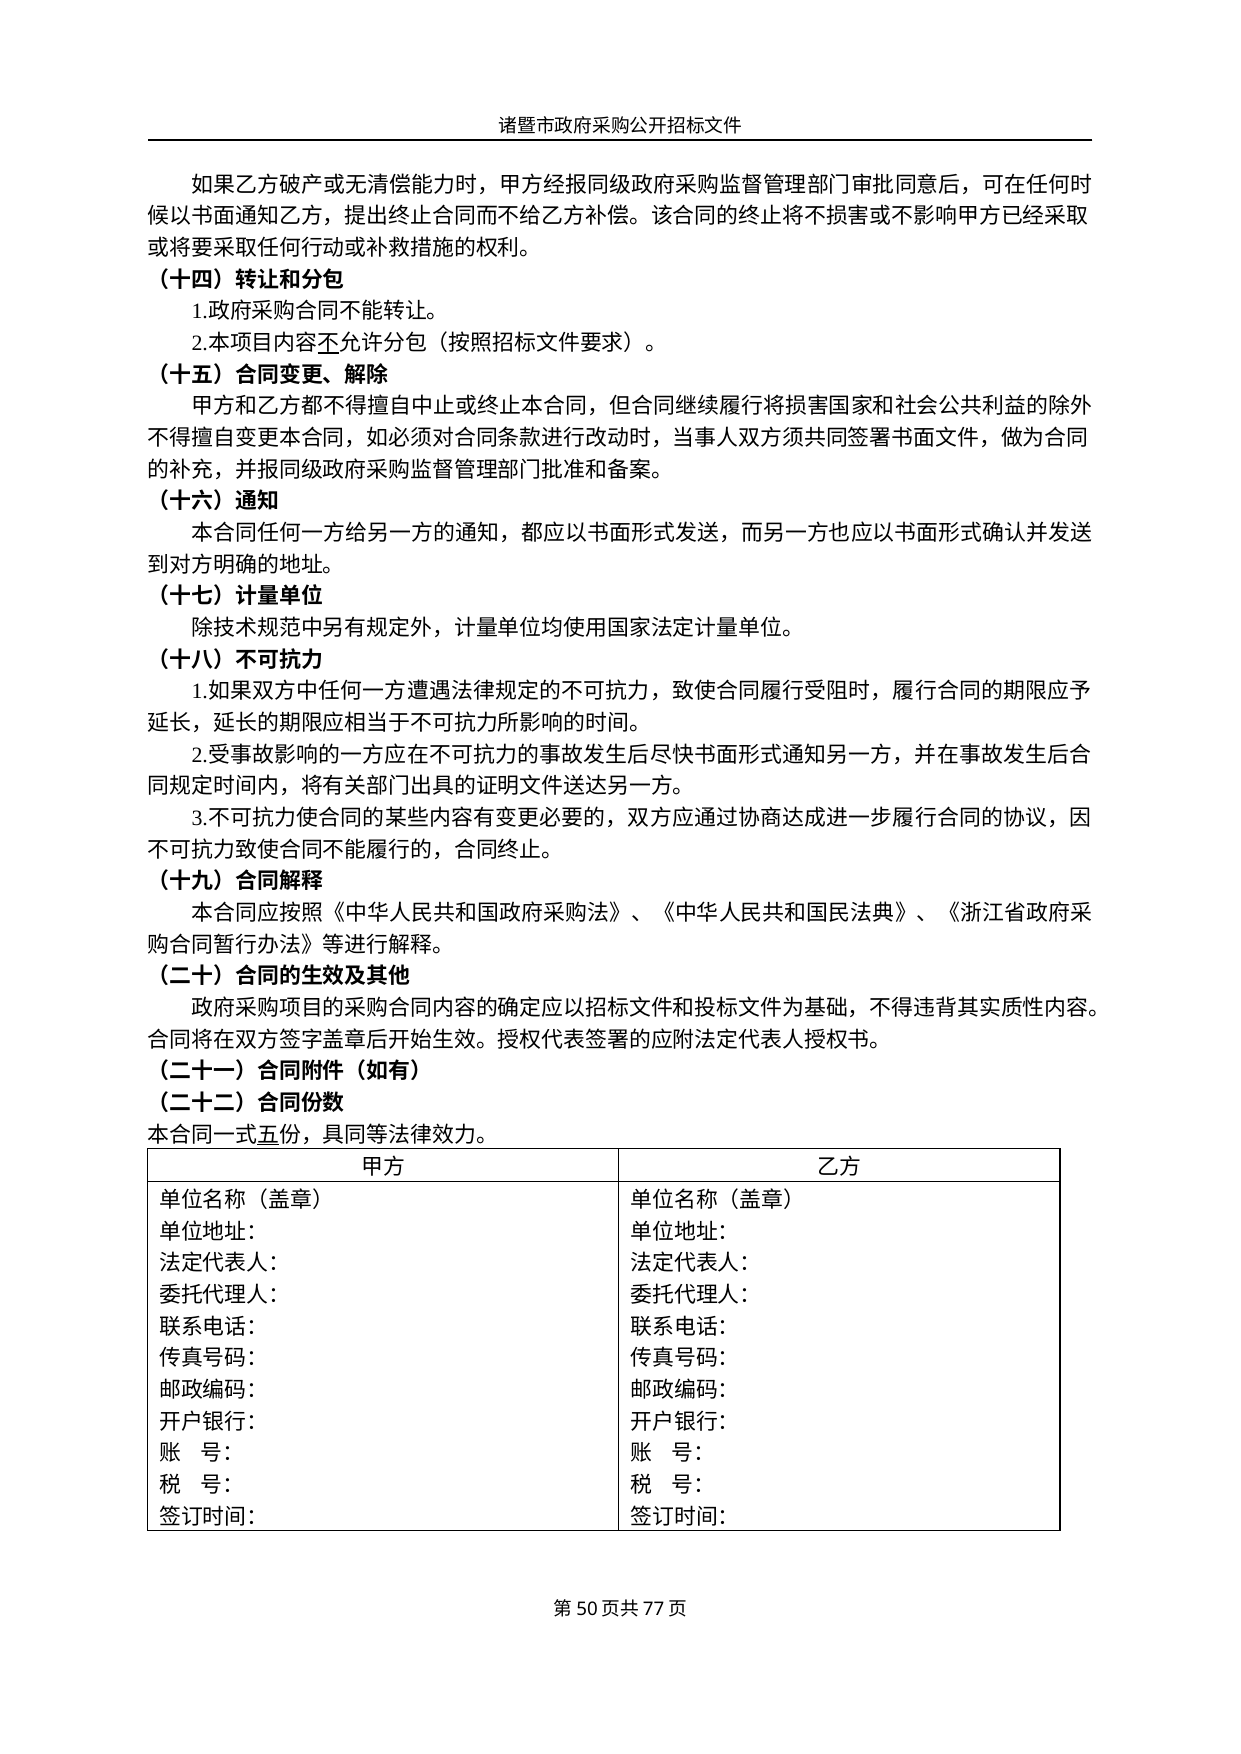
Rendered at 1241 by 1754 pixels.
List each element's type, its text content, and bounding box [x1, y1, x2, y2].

text （十八）不可抗力 [148, 642, 1092, 673]
text （二十）合同的生效及其他 [148, 958, 1092, 990]
table_header 乙方 [619, 1149, 1059, 1181]
text 甲方和乙方都不得擅自中止或终止本合同，但合同继续履行将损害国家和社会公共利益的除外。不得擅自变更本合同，如必须对合同条款进行改动时，当事人双方须共同签署书面文件，做为合同的补充，并报同级政府采购监督管理部门批准和备案。 [148, 388, 1092, 483]
text （二十一）合同附件（如有） [148, 1053, 1092, 1085]
table_cell 单位名称（盖章） 单位地址： 法定代表人： 委托代理人： 联系电话： 传真号码： 邮政编码： 开户银行： 账 号： 税 号： 签订时间： [148, 1182, 618, 1530]
text 3.不可抗力使合同的某些内容有变更必要的，双方应通过协商达成进一步履行合同的协议，因不可抗力致使合同不能履行的，合同终止。 [148, 800, 1092, 863]
text （十四）转让和分包 [148, 262, 1092, 293]
text 1.政府采购合同不能转让。 [148, 293, 1092, 325]
text 2.本项目内容不允许分包（按照招标文件要求）。 [148, 325, 1092, 357]
text （十六）通知 [148, 483, 1092, 515]
text 政府采购项目的采购合同内容的确定应以招标文件和投标文件为基础，不得违背其实质性内容。 [148, 990, 1092, 1022]
text 2.受事故影响的一方应在不可抗力的事故发生后尽快书面形式通知另一方，并在事故发生后合同规定时间内，将有关部门出具的证明文件送达另一方。 [148, 737, 1092, 800]
text （十九）合同解释 [148, 863, 1092, 895]
table_cell 单位名称（盖章） 单位地址： 法定代表人： 委托代理人： 联系电话： 传真号码： 邮政编码： 开户银行： 账 号： 税 号： 签订时间： [619, 1182, 1059, 1530]
text 本合同应按照《中华人民共和国政府采购法》、《中华人民共和国民法典》、《浙江省政府采购合同暂行办法》等进行解释。 [148, 895, 1092, 958]
text （二十二）合同份数 [148, 1085, 1092, 1117]
text 如果乙方破产或无清偿能力时，甲方经报同级政府采购监督管理部门审批同意后，可在任何时候以书面通知乙方，提出终止合同而不给乙方补偿。该合同的终止将不损害或不影响甲方已经采取或将要采取任何行动或补救措施的权利。 [148, 167, 1092, 262]
text 本合同一式五份，具同等法律效力。 [148, 1117, 1092, 1148]
text （十五）合同变更、解除 [148, 357, 1092, 388]
text 1.如果双方中任何一方遭遇法律规定的不可抗力，致使合同履行受阻时，履行合同的期限应予延长，延长的期限应相当于不可抗力所影响的时间。 [148, 673, 1092, 737]
text 除技术规范中另有规定外，计量单位均使用国家法定计量单位。 [148, 610, 1092, 642]
text 本合同任何一方给另一方的通知，都应以书面形式发送，而另一方也应以书面形式确认并发送到对方明确的地址。 [148, 515, 1092, 578]
text 合同将在双方签字盖章后开始生效。授权代表签署的应附法定代表人授权书。 [148, 1022, 1092, 1053]
text （十七）计量单位 [148, 578, 1092, 610]
table_header 甲方 [148, 1149, 618, 1181]
